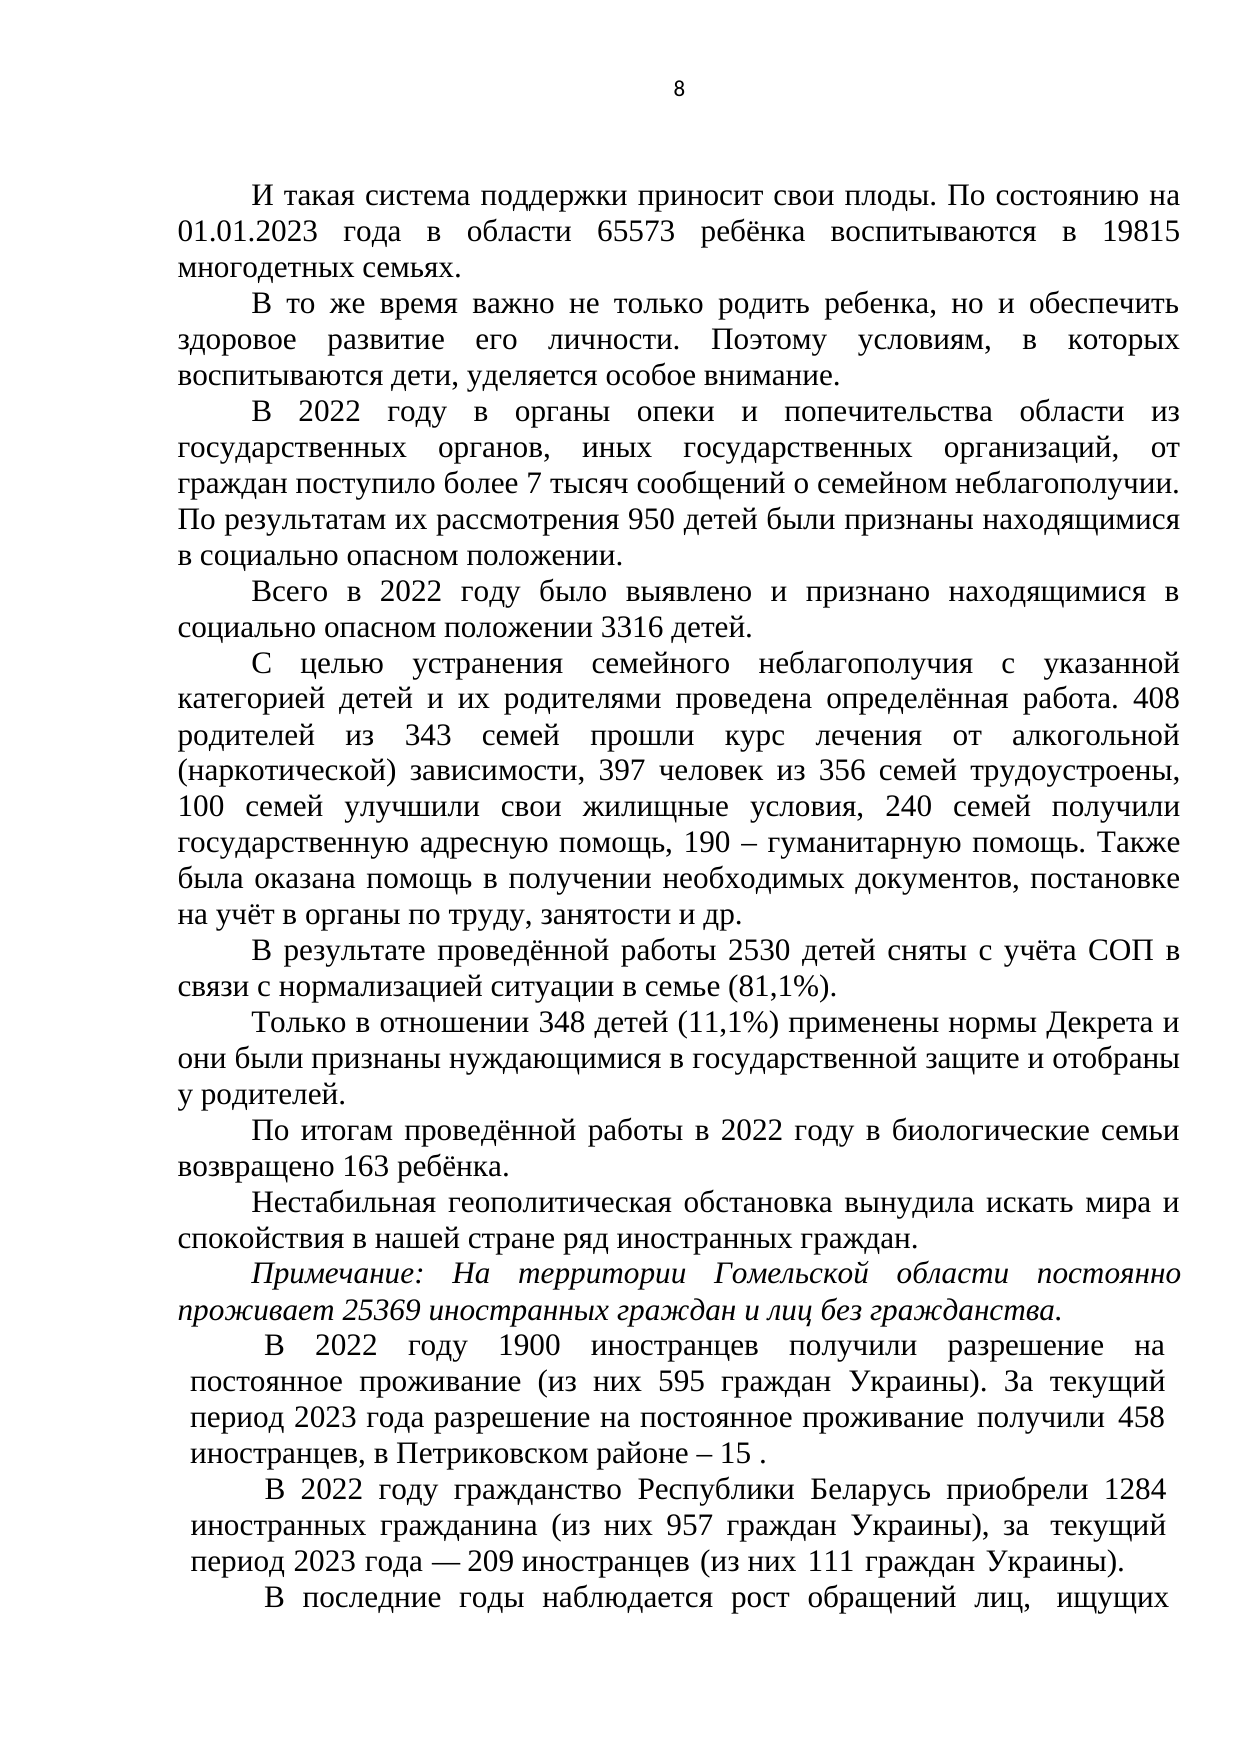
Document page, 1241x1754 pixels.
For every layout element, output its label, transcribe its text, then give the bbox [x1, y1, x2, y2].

text В 2022 году гражданство Республики Беларусь приобрели 1284 иностранных гражданина (из них 957 граждан Украины), за текущий период 2023 года — 209 иностранцев (из них 111 граждан Украины). [190, 1470, 1167, 1578]
text С целью устранения семейного неблагополучия с указанной категорией детей и их родителями проведена определённая работа. 408 родителей из 343 семей прошли курс лечения от алкогольной (наркотической) зависимости, 397 человек из 356 семей трудоустроены, 100 семей улучшили свои жилищные условия, 240 семей получили государственную адресную помощь, 190 – гуманитарную помощь. Также была оказана помощь в получении необходимых документов, постановке на учёт в органы по труду, занятости и др. [177, 644, 1181, 931]
text Нестабильная геополитическая обстановка вынудила искать мира и спокойствия в нашей стране ряд иностранных граждан. [177, 1183, 1181, 1255]
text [190, 1578, 1169, 1614]
text Примечание: На территории Гомельской области постоянно проживает 25369 иностранных граждан и лиц без гражданства. [177, 1255, 1181, 1327]
text В то же время важно не только родить ребенка, но и обеспечить здоровое развитие его личности. Поэтому условиям, в которых воспитываются дети, уделяется особое внимание. [177, 284, 1181, 392]
text И такая система поддержки приносит свои плоды. По состоянию на 01.01.2023 года в области 65573 ребёнка воспитываются в 19815 многодетных семьях. [177, 177, 1181, 284]
text В 2022 году 1900 иностранцев получили разрешение на постоянное проживание (из них 595 граждан Украины). За текущий период 2023 года разрешение на постоянное проживание получили 458 иностранцев, в Петриковском районе – 15 . [190, 1327, 1165, 1470]
text В 2022 году в органы опеки и попечительства области из государственных органов, иных государственных организаций, от граждан поступило более 7 тысяч сообщений о семейном неблагополучии. По результатам их рассмотрения 950 детей были признаны находящимися в социально опасном положении. [177, 392, 1181, 572]
text Только в отношении 348 детей (11,1%) применены нормы Декрета и они были признаны нуждающимися в государственной защите и отобраны у родителей. [177, 1003, 1181, 1111]
text По итогам проведённой работы в 2022 году в биологические семьи возвращено 163 ребёнка. [177, 1111, 1181, 1183]
text В результате проведённой работы 2530 детей сняты с учёта СОП в связи с нормализацией ситуации в семье (81,1%). [177, 931, 1181, 1003]
text Всего в 2022 году было выявлено и признано находящимися в социально опасном положении 3316 детей. [177, 572, 1181, 644]
